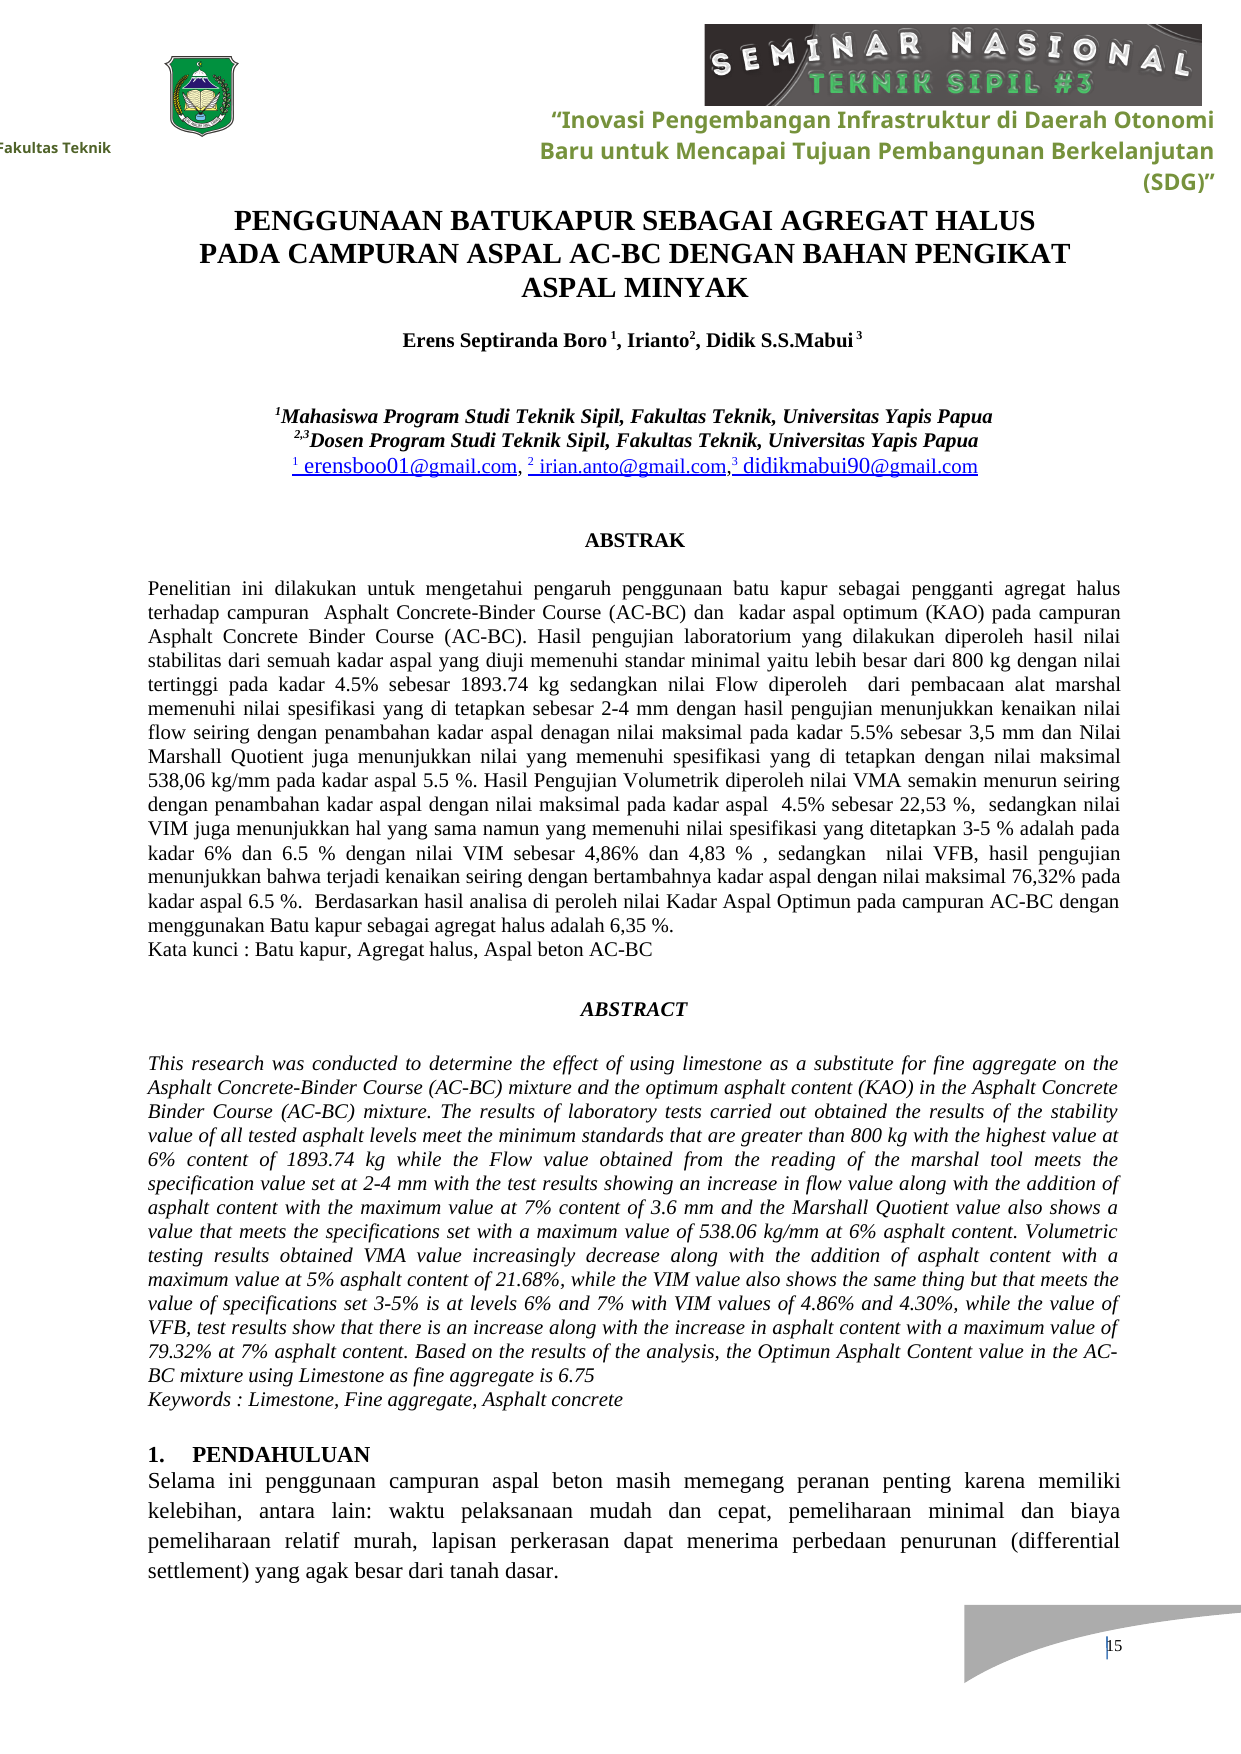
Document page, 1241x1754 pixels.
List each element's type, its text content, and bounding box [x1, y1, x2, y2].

text 2,3Dosen Program Studi Teknik Sipil, Fakultas Teknik, Universitas Yapis Papua [148, 428, 1122, 452]
text Kata kunci : Batu kapur, Agregat halus, Aspal beton AC-BC [148, 937, 1122, 961]
text Penelitian ini dilakukan untuk mengetahui pengaruh penggunaan batu kapur sebagai pengganti agregat halus terhadap campuran Asphalt Concrete-Binder Course (AC-BC) dan kadar aspal optimum (KAO) pada campuran Asphalt Concrete Binder Course (AC-BC). Hasil pengujian laboratorium yang dilakukan diperoleh hasil nilai stabilitas dari semuah kadar aspal yang diuji memenuhi standar minimal yaitu lebih besar dari 800 kg dengan nilai tertinggi pada kadar 4.5% sebesar 1893.74 kg sedangkan nilai Flow diperoleh dari pembacaan alat marshal memenuhi nilai spesifikasi yang di tetapkan sebesar 2-4 mm dengan hasil pengujian menunjukkan kenaikan nilai flow seiring dengan penambahan kadar aspal denagan nilai maksimal pada kadar 5.5% sebesar 3,5 mm dan Nilai Marshall Quotient juga menunjukkan nilai yang memenuhi spesifikasi yang di tetapkan dengan nilai maksimal 538,06 kg/mm pada kadar aspal 5.5 %. Hasil Pengujian Volumetrik diperoleh nilai VMA semakin menurun seiring dengan penambahan kadar aspal dengan nilai maksimal pada kadar aspal 4.5% sebesar 22,53 %, sedangkan nilai VIM juga menunjukkan hal yang sama namun yang memenuhi nilai spesifikasi yang ditetapkan 3-5 % adalah pada kadar 6% dan 6.5 % dengan nilai VIM sebesar 4,86% dan 4,83 % , sedangkan nilai VFB, hasil pengujian menunjukkan bahwa terjadi kenaikan seiring dengan bertambahnya kadar aspal dengan nilai maksimal 76,32% pada kadar aspal 6.5 %. Berdasarkan hasil analisa di peroleh nilai Kadar Aspal Optimun pada campuran AC-BC dengan menggunakan Batu kapur sebagai agregat halus adalah 6,35 %. [148, 576, 1122, 937]
text This research was conducted to determine the effect of using limestone as a substitute for fine aggregate on the Asphalt Concrete-Binder Course (AC-BC) mixture and the optimum asphalt content (KAO) in the Asphalt Concrete Binder Course (AC-BC) mixture. The results of laboratory tests carried out obtained the results of the stability value of all tested asphalt levels meet the minimum standards that are greater than 800 kg with the highest value at 6% content of 1893.74 kg while the Flow value obtained from the reading of the marshal tool meets the specification value set at 2-4 mm with the test results showing an increase in flow value along with the addition of asphalt content with the maximum value at 7% content of 3.6 mm and the Marshall Quotient value also shows a value that meets the specifications set with a maximum value of 538.06 kg/mm at 6% asphalt content. Volumetric testing results obtained VMA value increasingly decrease along with the addition of asphalt content with a maximum value at 5% asphalt content of 21.68%, while the VIM value also shows the same thing but that meets the value of specifications set 3-5% is at levels 6% and 7% with VIM values of 4.86% and 4.30%, while the value of VFB, test results show that there is an increase along with the increase in asphalt content with a maximum value of 79.32% at 7% asphalt content. Based on the results of the analysis, the Optimun Asphalt Content value in the AC-BC mixture using Limestone as fine aggregate is 6.75 [148, 1051, 1122, 1387]
text Selama ini penggunaan campuran aspal beton masih memegang peranan penting karena memiliki kelebihan, antara lain: waktu pelaksanaan mudah dan cepat, pemeliharaan minimal dan biaya pemeliharaan relatif murah, lapisan perkerasan dapat menerima perbedaan penurunan (differential settlement) yang agak besar dari tanah dasar. [148, 1467, 1122, 1584]
text Keywords : Limestone, Fine aggregate, Asphalt concrete [148, 1387, 1122, 1411]
subtitle PENDAHULUAN [147, 1441, 1122, 1467]
picture [704, 24, 1202, 106]
text PADA CAMPURAN ASPAL AC-BC DENGAN BAHAN PENGIKAT ASPAL MINYAK [148, 236, 1122, 303]
text Erens Septiranda Boro 1, Irianto2, Didik S.S.Mabui 3 [148, 328, 1117, 352]
text 1 erensboo01@gmail.com, 2 irian.anto@gmail.com,3 didikmabui90@gmail.com [148, 452, 1122, 478]
text PENGGUNAAN BATUKAPUR SEBAGAI AGREGAT HALUS [148, 203, 1122, 236]
subtitle ABSTRAK [148, 528, 1122, 552]
picture [164, 56, 239, 137]
text ABSTRACT [148, 997, 1122, 1021]
text 1Mahasiswa Program Studi Teknik Sipil, Fakultas Teknik, Universitas Yapis Papua [148, 403, 1122, 428]
